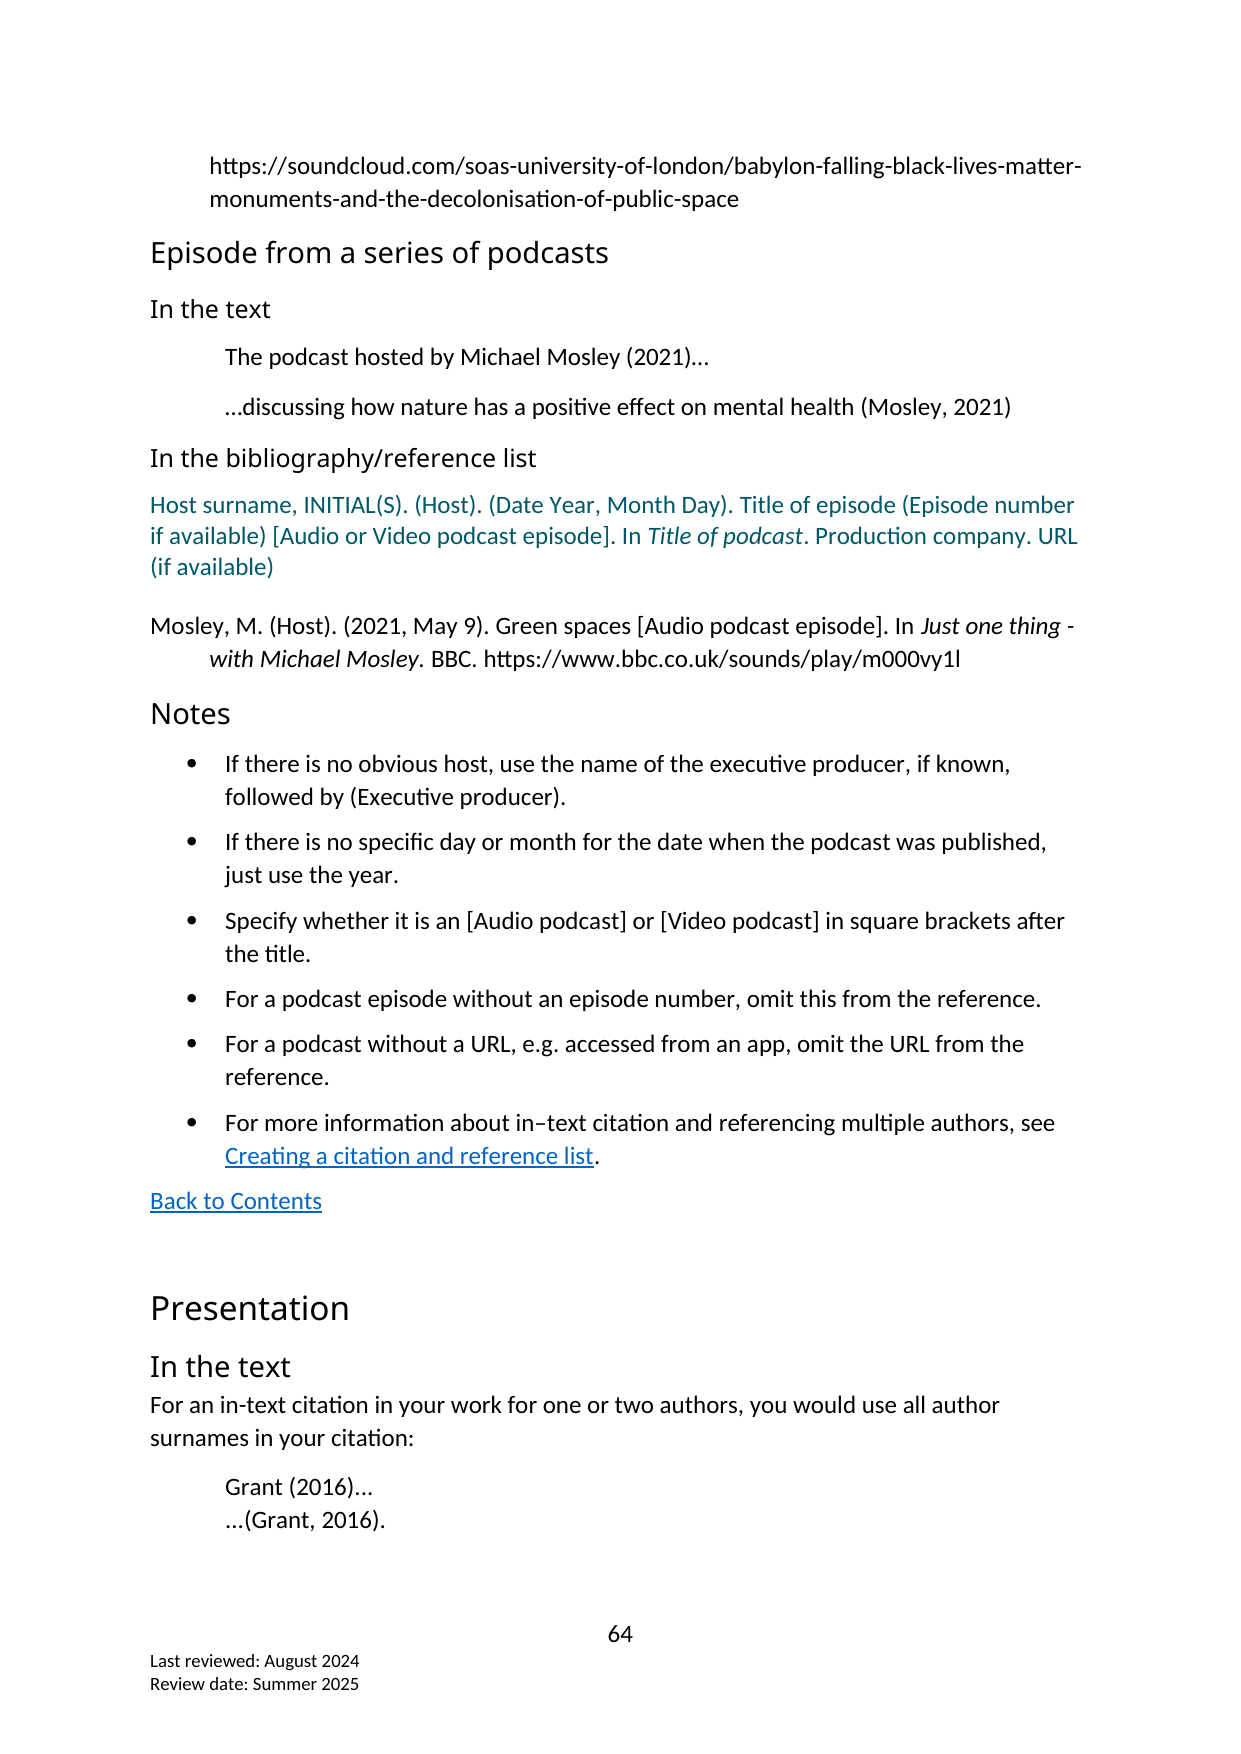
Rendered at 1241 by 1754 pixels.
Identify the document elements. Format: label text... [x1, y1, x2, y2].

list If there is no specific day or month for the date when the podcast was published, just use the year. [187, 827, 1090, 890]
text Back to Contents [150, 1185, 1090, 1216]
text For an in-text citation in your work for one or two authors, you would use all author surnames in your citation: [150, 1389, 1090, 1452]
subtitle In the text [150, 292, 1090, 326]
list For a podcast episode without an episode number, omit this from the reference. [187, 983, 1090, 1014]
subtitle In the bibliography/reference list [150, 440, 1090, 474]
list For more information about in–text citation and referencing multiple authors, see Creating a citation and reference list. [187, 1107, 1090, 1170]
text Grant (2016)... ...(Grant, 2016). [225, 1471, 1090, 1535]
list Specify whether it is an [Audio podcast] or [Video podcast] in square brackets after the title. [187, 905, 1090, 968]
text Mosley, M. (Host). (2021, May 9). Green spaces [Audio podcast episode]. In Just one thing - with Michael Mosley. BBC. https://www.bbc.co.uk/sounds/play/m000vy1l [150, 610, 1090, 674]
text The podcast hosted by Michael Mosley (2021)… [150, 341, 1090, 372]
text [150, 150, 1090, 213]
list For a podcast without a URL, e.g. accessed from an app, omit the URL from the reference. [187, 1029, 1090, 1092]
subtitle Episode from a series of podcasts [150, 232, 1090, 272]
text …discussing how nature has a positive effect on mental health (Mosley, 2021) [150, 391, 1090, 421]
subtitle Notes [150, 693, 1090, 733]
subtitle In the text [150, 1346, 1090, 1386]
list If there is no obvious host, use the name of the executive producer, if known, followed by (Executive producer). [187, 748, 1090, 812]
text Host surname, INITIAL(S). (Host). (Date Year, Month Day). Title of episode (Episode number if available) [Audio or Video podcast episode]. In Title of podcast. Production company. URL (if available) [150, 490, 1090, 581]
subtitle Presentation [150, 1284, 1090, 1330]
